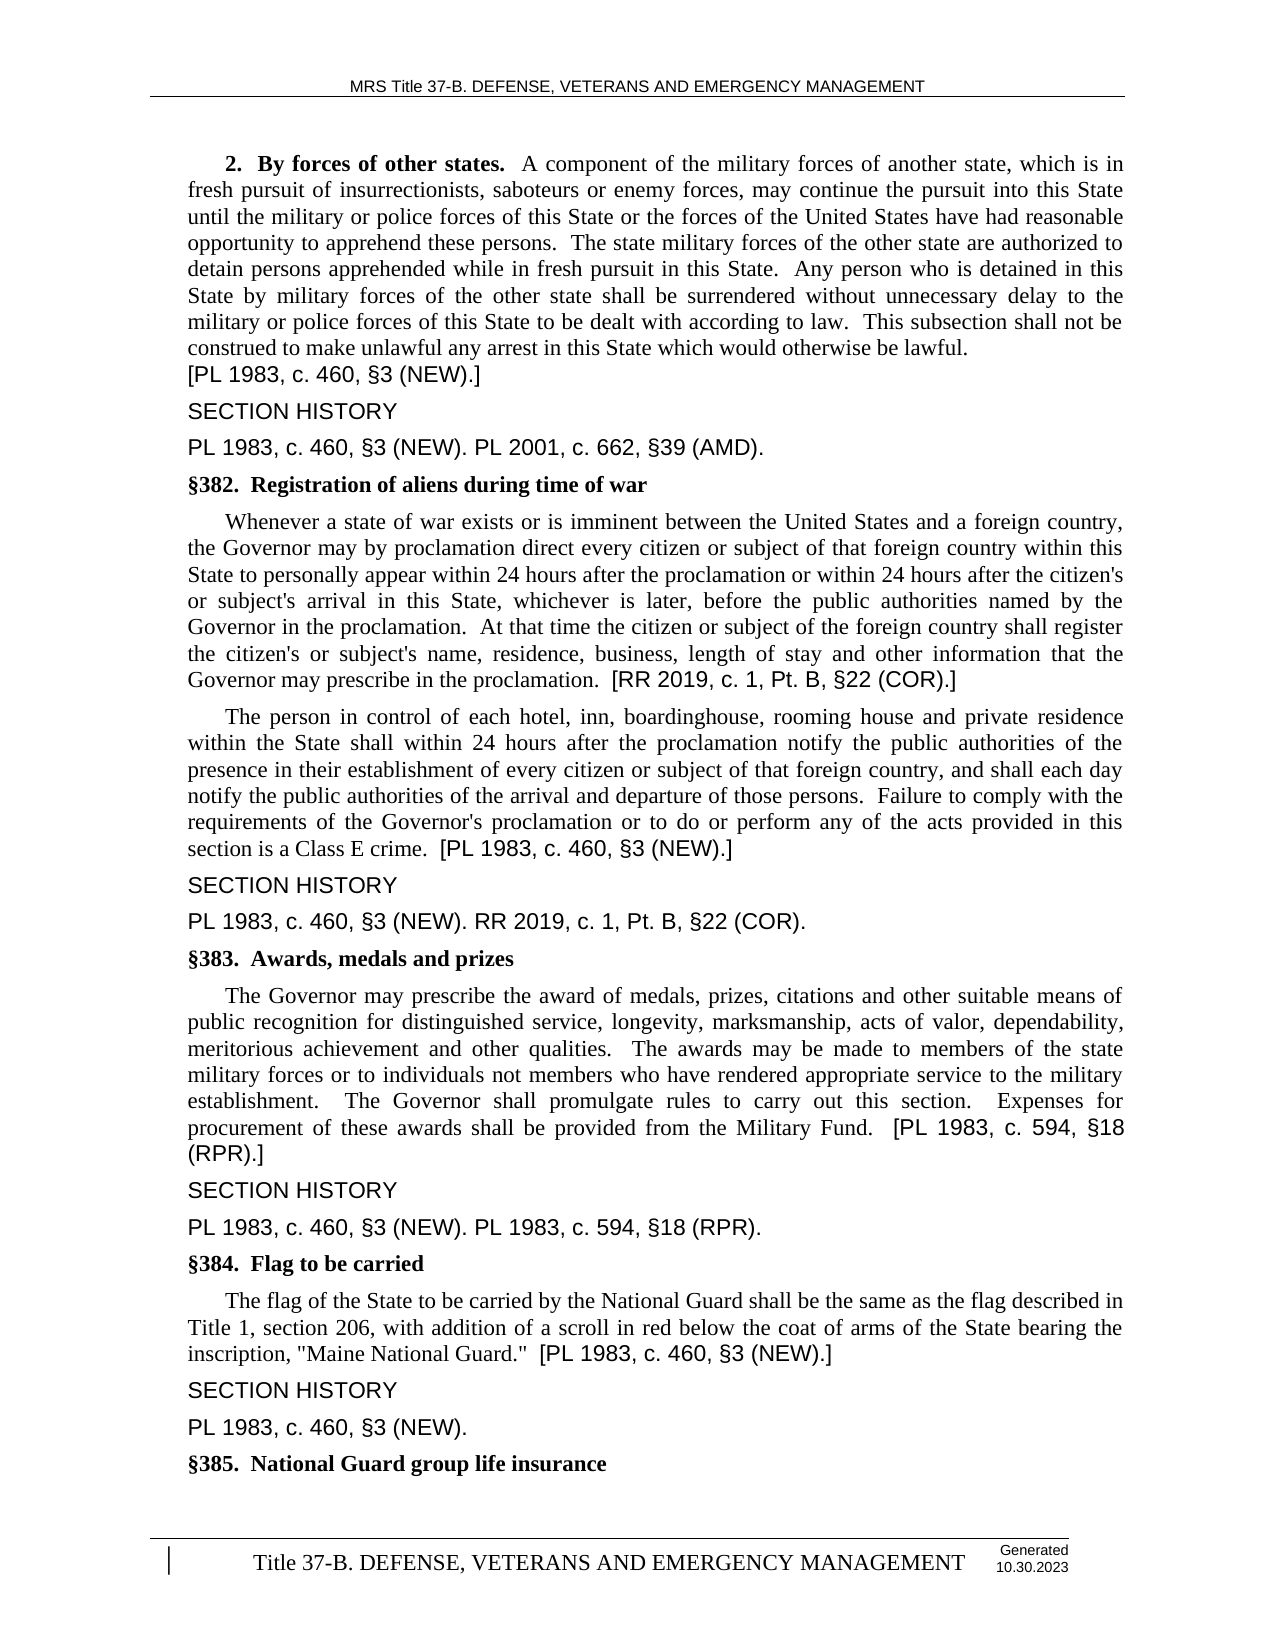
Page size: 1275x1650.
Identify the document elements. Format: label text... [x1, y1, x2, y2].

text The person in control of each hotel, inn, boardinghouse, rooming house and private residence within the State shall within 24 hours after the proclamation notify the public authorities of the presence in their establishment of every citizen or subject of that foreign country, and shall each day notify the public authorities of the arrival and departure of those persons. Failure to comply with the requirements of the Governor's proclamation or to do or perform any of the acts provided in this section is a Class E crime. [PL 1983, c. 460, §3 (NEW).] [187, 703, 1125, 861]
text §384. Flag to be carried [187, 1250, 1125, 1277]
text SECTION HISTORY [187, 398, 1125, 424]
text The Governor may prescribe the award of medals, prizes, citations and other suitable means of public recognition for distinguished service, longevity, marksmanship, acts of valor, dependability, meritorious achievement and other qualities. The awards may be made to members of the state military forces or to individuals not members who have rendered appropriate service to the military establishment. The Governor shall promulgate rules to carry out this section. Expenses for procurement of these awards shall be provided from the Military Fund. [PL 1983, c. 594, §18 (RPR).] [187, 982, 1125, 1166]
text 2. By forces of other states. A component of the military forces of another state, which is in fresh pursuit of insurrectionists, saboteurs or enemy forces, may continue the pursuit into this State until the military or police forces of this State or the forces of the United States have had reasonable opportunity to apprehend these persons. The state military forces of the other state are authorized to detain persons apprehended while in fresh pursuit in this State. Any person who is detained in this State by military forces of the other state shall be surrendered without unnecessary delay to the military or police forces of this State to be dealt with according to law. This subsection shall not be construed to make unlawful any arrest in this State which would otherwise be lawful. [187, 150, 1125, 361]
text SECTION HISTORY [187, 1177, 1125, 1203]
text [PL 1983, c. 460, §3 (NEW).] [187, 361, 1125, 387]
text §385. National Guard group life insurance [187, 1450, 1125, 1477]
text Whenever a state of war exists or is imminent between the United States and a foreign country, the Governor may by proclamation direct every citizen or subject of that foreign country within this State to personally appear within 24 hours after the proclamation or within 24 hours after the citizen's or subject's arrival in this State, whichever is later, before the public authorities named by the Governor in the proclamation. At that time the citizen or subject of the foreign country shall register the citizen's or subject's name, residence, business, length of stay and other information that the Governor may prescribe in the proclamation. [RR 2019, c. 1, Pt. B, §22 (COR).] [187, 508, 1125, 692]
text PL 1983, c. 460, §3 (NEW). PL 1983, c. 594, §18 (RPR). [187, 1214, 1125, 1240]
text §383. Awards, medals and prizes [187, 945, 1125, 971]
text PL 1983, c. 460, §3 (NEW). PL 2001, c. 662, §39 (AMD). [187, 434, 1125, 461]
text The flag of the State to be carried by the National Guard shall be the same as the flag described in Title 1, section 206, with addition of a scroll in red below the coat of arms of the State bearing the inscription, "Maine National Guard." [PL 1983, c. 460, §3 (NEW).] [187, 1287, 1125, 1366]
text SECTION HISTORY [187, 1377, 1125, 1403]
text PL 1983, c. 460, §3 (NEW). [187, 1413, 1125, 1440]
text PL 1983, c. 460, §3 (NEW). RR 2019, c. 1, Pt. B, §22 (COR). [187, 908, 1125, 935]
text §382. Registration of aliens during time of war [187, 471, 1125, 497]
text SECTION HISTORY [187, 872, 1125, 898]
